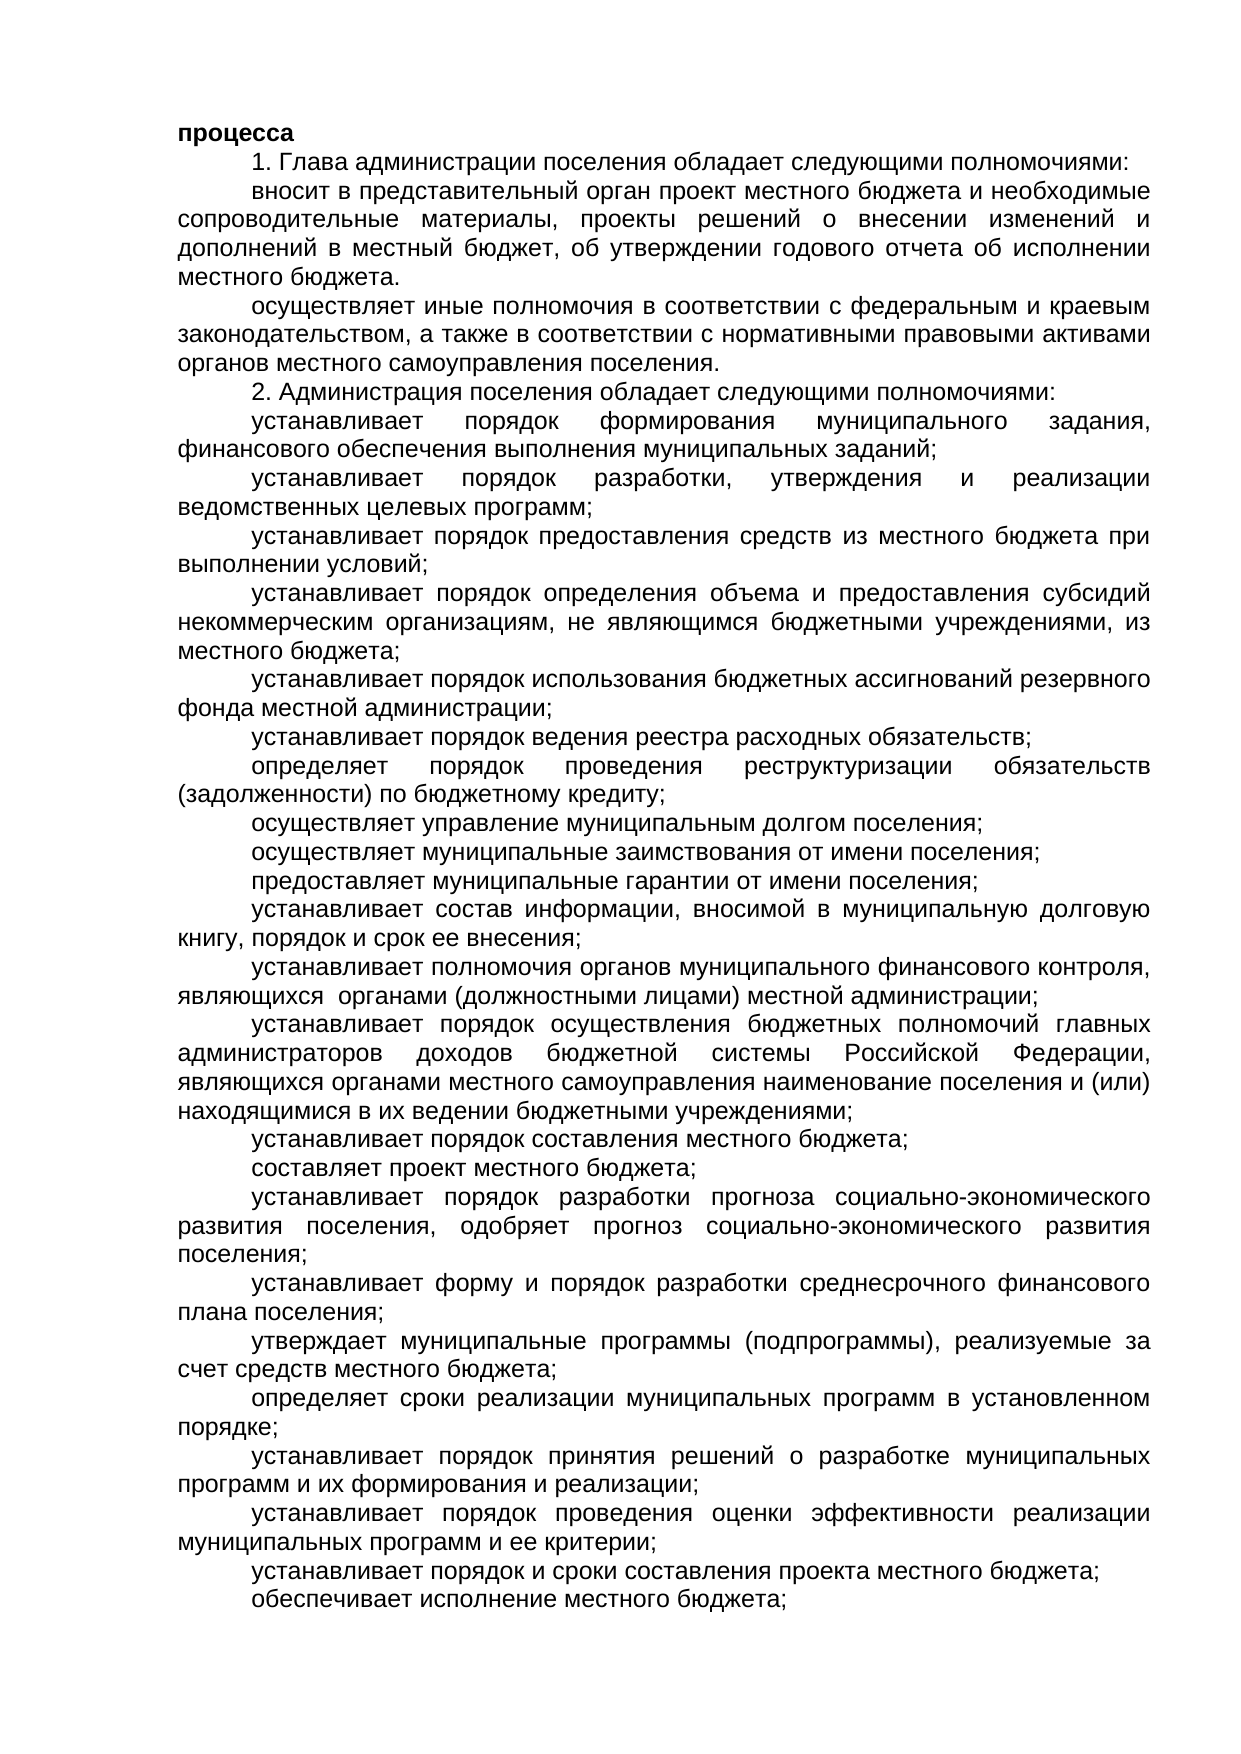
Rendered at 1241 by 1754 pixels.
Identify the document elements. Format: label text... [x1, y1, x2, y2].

text устанавливает порядок и сроки составления проекта местного бюджета; [177, 1556, 1152, 1584]
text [177, 118, 1152, 147]
text устанавливает порядок осуществления бюджетных полномочий главных администраторов доходов бюджетной системы Российской Федерации, являющихся органами местного самоуправления наименование поселения и (или) находящимися в их ведении бюджетными учреждениями; [177, 1009, 1152, 1124]
text 1. Глава администрации поселения обладает следующими полномочиями: [177, 147, 1152, 176]
text устанавливает порядок определения объема и предоставления субсидий некоммерческим организациям, не являющимся бюджетными учреждениями, из местного бюджета; [177, 578, 1152, 664]
text устанавливает порядок разработки прогноза социально-экономического развития поселения, одобряет прогноз социально-экономического развития поселения; [177, 1182, 1152, 1268]
text предоставляет муниципальные гарантии от имени поселения; [177, 866, 1152, 894]
text устанавливает порядок проведения оценки эффективности реализации муниципальных программ и ее критерии; [177, 1498, 1152, 1556]
text устанавливает форму и порядок разработки среднесрочного финансового плана поселения; [177, 1268, 1152, 1326]
text обеспечивает исполнение местного бюджета; [177, 1584, 1152, 1613]
text осуществляет муниципальные заимствования от имени поселения; [177, 837, 1152, 866]
text устанавливает порядок ведения реестра расходных обязательств; [177, 722, 1152, 751]
text устанавливает порядок формирования муниципального задания, финансового обеспечения выполнения муниципальных заданий; [177, 406, 1152, 463]
text утверждает муниципальные программы (подпрограммы), реализуемые за счет средств местного бюджета; [177, 1326, 1152, 1383]
text устанавливает полномочия органов муниципального финансового контроля, являющихся органами (должностными лицами) местной администрации; [177, 952, 1152, 1009]
text определяет сроки реализации муниципальных программ в установленном порядке; [177, 1383, 1152, 1441]
text определяет порядок проведения реструктуризации обязательств (задолженности) по бюджетному кредиту; [177, 751, 1152, 808]
text устанавливает порядок предоставления средств из местного бюджета при выполнении условий; [177, 521, 1152, 578]
text составляет проект местного бюджета; [177, 1153, 1152, 1182]
text осуществляет управление муниципальным долгом поселения; [177, 808, 1152, 837]
text вносит в представительный орган проект местного бюджета и необходимые сопроводительные материалы, проекты решений о внесении изменений и дополнений в местный бюджет, об утверждении годового отчета об исполнении местного бюджета. [177, 176, 1152, 291]
text устанавливает порядок составления местного бюджета; [177, 1124, 1152, 1153]
text устанавливает порядок принятия решений о разработке муниципальных программ и их формирования и реализации; [177, 1441, 1152, 1498]
text устанавливает порядок разработки, утверждения и реализации ведомственных целевых программ; [177, 463, 1152, 521]
text устанавливает порядок использования бюджетных ассигнований резервного фонда местной администрации; [177, 664, 1152, 722]
text 2. Администрация поселения обладает следующими полномочиями: [177, 377, 1152, 406]
text устанавливает состав информации, вносимой в муниципальную долговую книгу, порядок и срок ее внесения; [177, 894, 1152, 952]
text осуществляет иные полномочия в соответствии с федеральным и краевым законодательством, а также в соответствии с нормативными правовыми активами органов местного самоуправления поселения. [177, 291, 1152, 377]
